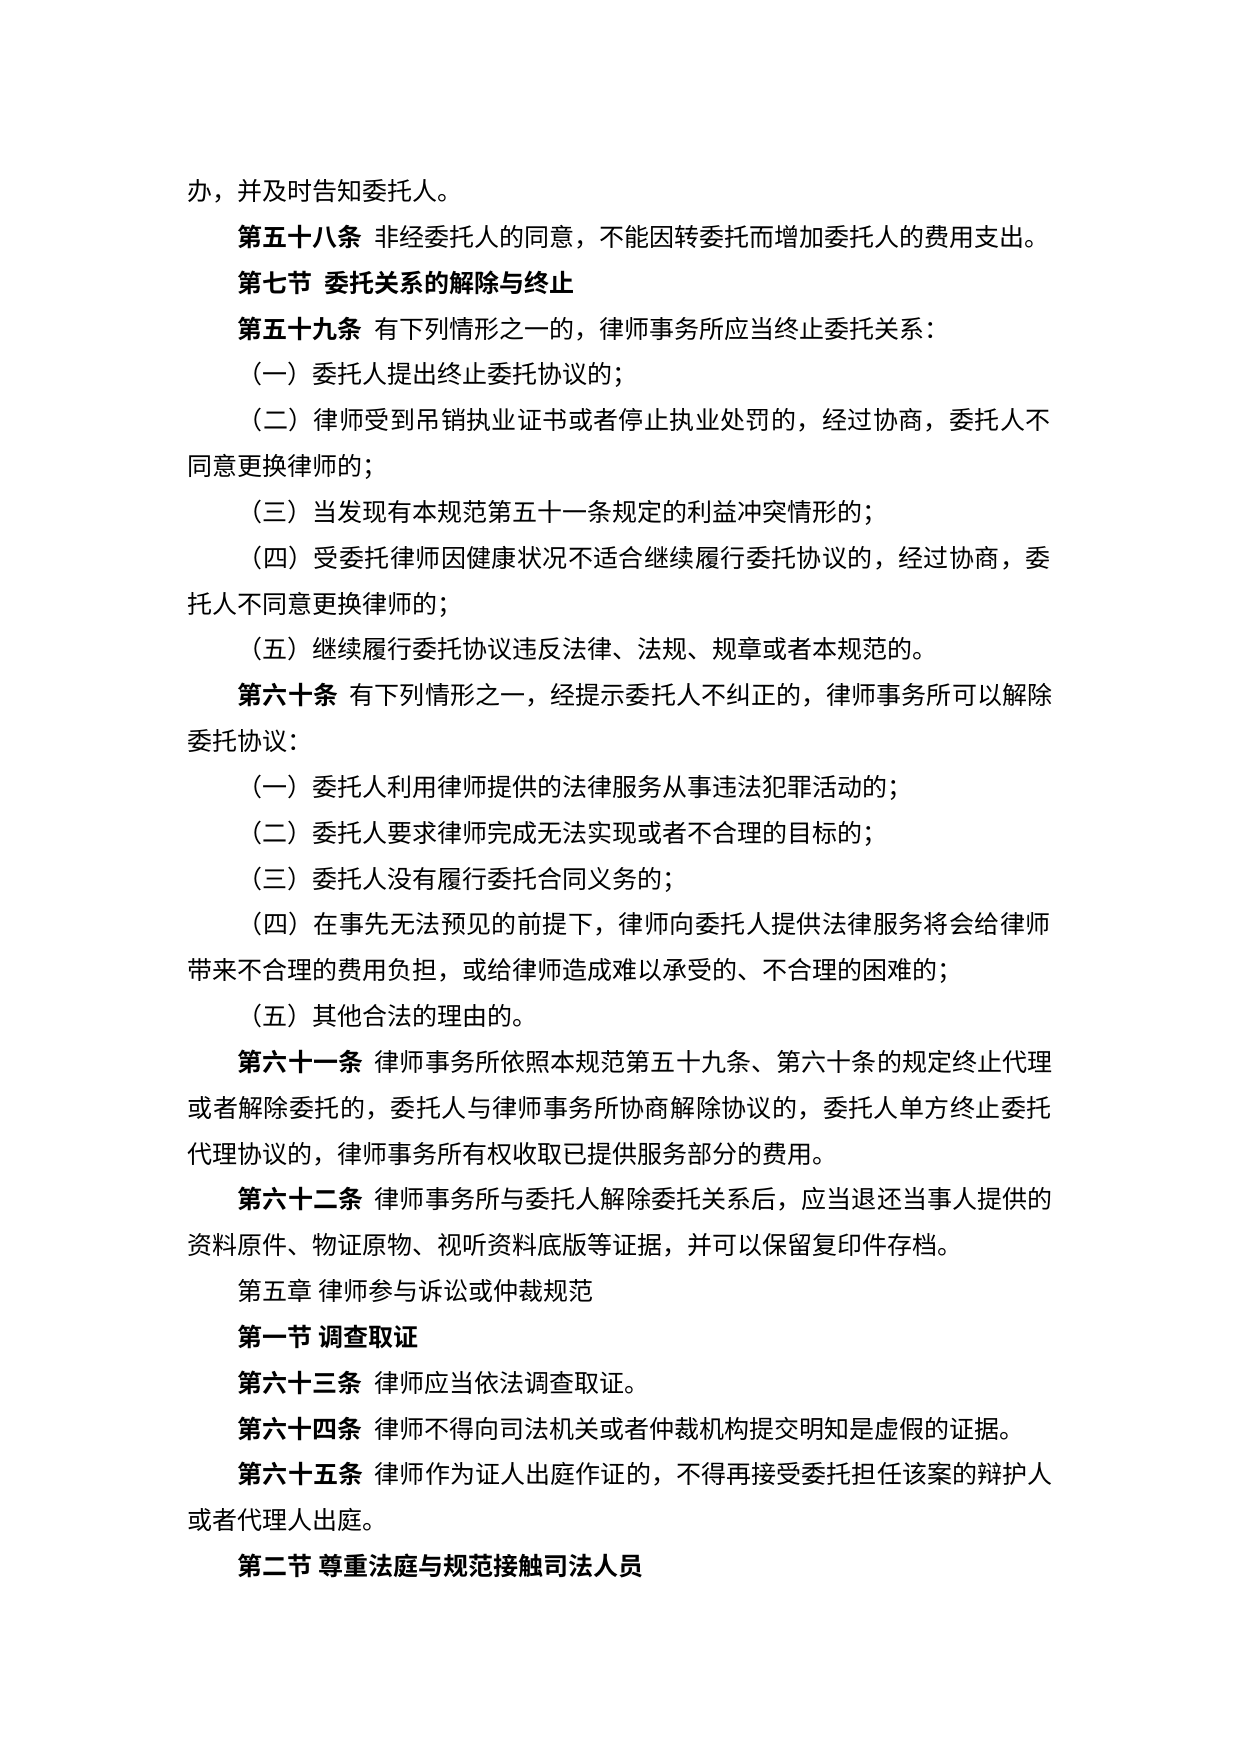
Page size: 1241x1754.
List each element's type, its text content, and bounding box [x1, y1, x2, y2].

text 第六十四条 律师不得向司法机关或者仲裁机构提交明知是虚假的证据。 [187, 1399, 1053, 1445]
text 第六十条 有下列情形之一，经提示委托人不纠正的，律师事务所可以解除委托协议： [187, 666, 1053, 758]
text （三）委托人没有履行委托合同义务的； [187, 849, 1053, 895]
text （五）其他合法的理由的。 [187, 987, 1053, 1033]
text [187, 162, 1053, 208]
text 第七节 委托关系的解除与终止 [187, 254, 1053, 299]
text （四）受委托律师因健康状况不适合继续履行委托协议的，经过协商，委托人不同意更换律师的； [187, 529, 1053, 620]
text 第一节 调查取证 [187, 1308, 1053, 1354]
text 第二节 尊重法庭与规范接触司法人员 [187, 1537, 1053, 1583]
text （二）律师受到吊销执业证书或者停止执业处罚的，经过协商，委托人不同意更换律师的； [187, 391, 1053, 483]
text 第六十一条 律师事务所依照本规范第五十九条、第六十条的规定终止代理或者解除委托的，委托人与律师事务所协商解除协议的，委托人单方终止委托代理协议的，律师事务所有权收取已提供服务部分的费用。 [187, 1033, 1053, 1170]
text 第六十二条 律师事务所与委托人解除委托关系后，应当退还当事人提供的资料原件、物证原物、视听资料底版等证据，并可以保留复印件存档。 [187, 1170, 1053, 1262]
text 第五十八条 非经委托人的同意，不能因转委托而增加委托人的费用支出。 [187, 208, 1053, 254]
text （三）当发现有本规范第五十一条规定的利益冲突情形的； [187, 483, 1053, 529]
text （一）委托人利用律师提供的法律服务从事违法犯罪活动的； [187, 758, 1053, 804]
text 第六十三条 律师应当依法调查取证。 [187, 1354, 1053, 1399]
text （二）委托人要求律师完成无法实现或者不合理的目标的； [187, 804, 1053, 849]
text 第五十九条 有下列情形之一的，律师事务所应当终止委托关系： [187, 299, 1053, 345]
text （五）继续履行委托协议违反法律、法规、规章或者本规范的。 [187, 620, 1053, 666]
text （一）委托人提出终止委托协议的； [187, 345, 1053, 391]
text 第六十五条 律师作为证人出庭作证的，不得再接受委托担任该案的辩护人或者代理人出庭。 [187, 1445, 1053, 1537]
text （四）在事先无法预见的前提下，律师向委托人提供法律服务将会给律师带来不合理的费用负担，或给律师造成难以承受的、不合理的困难的； [187, 895, 1053, 987]
text 第五章 律师参与诉讼或仲裁规范 [187, 1262, 1053, 1308]
